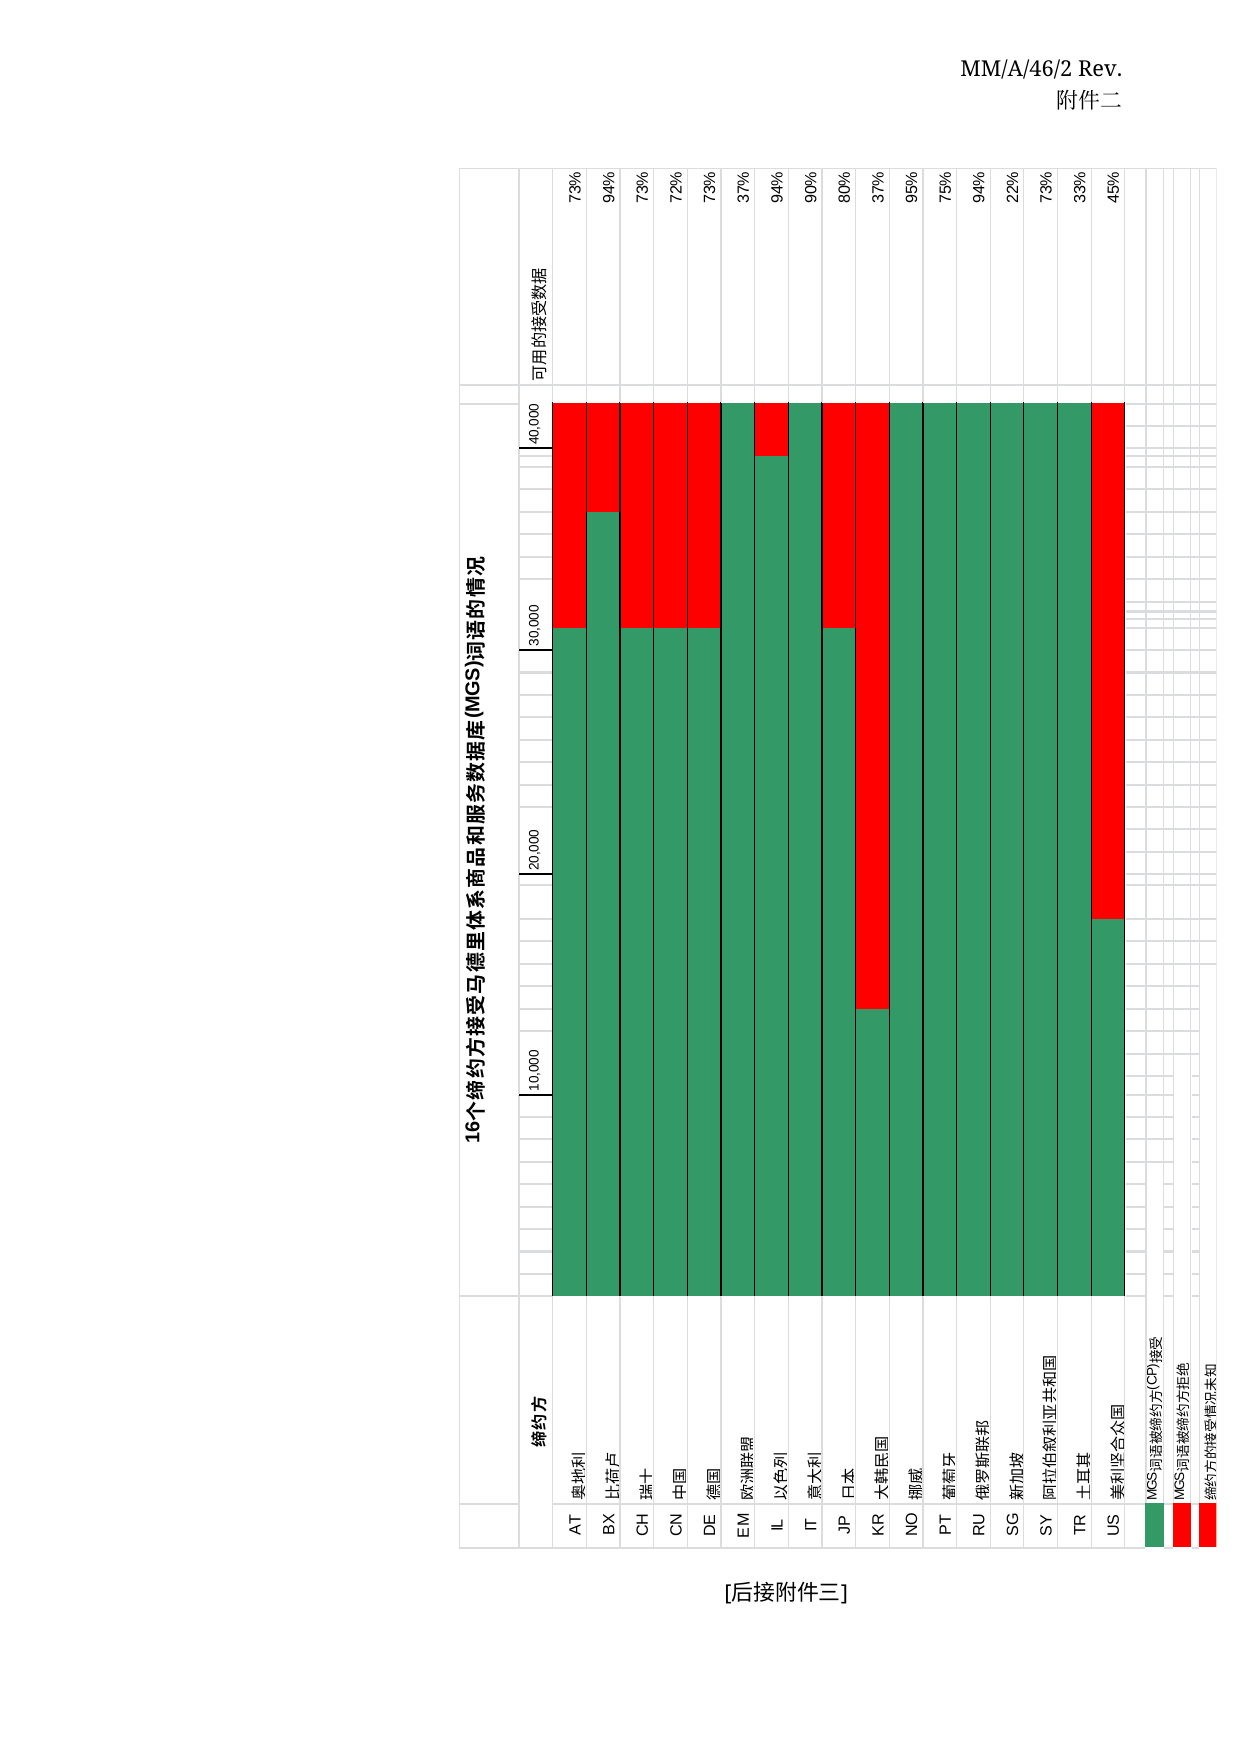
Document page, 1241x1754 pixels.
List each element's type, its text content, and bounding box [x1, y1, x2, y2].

text [后接附件三] [724, 1574, 1122, 1606]
